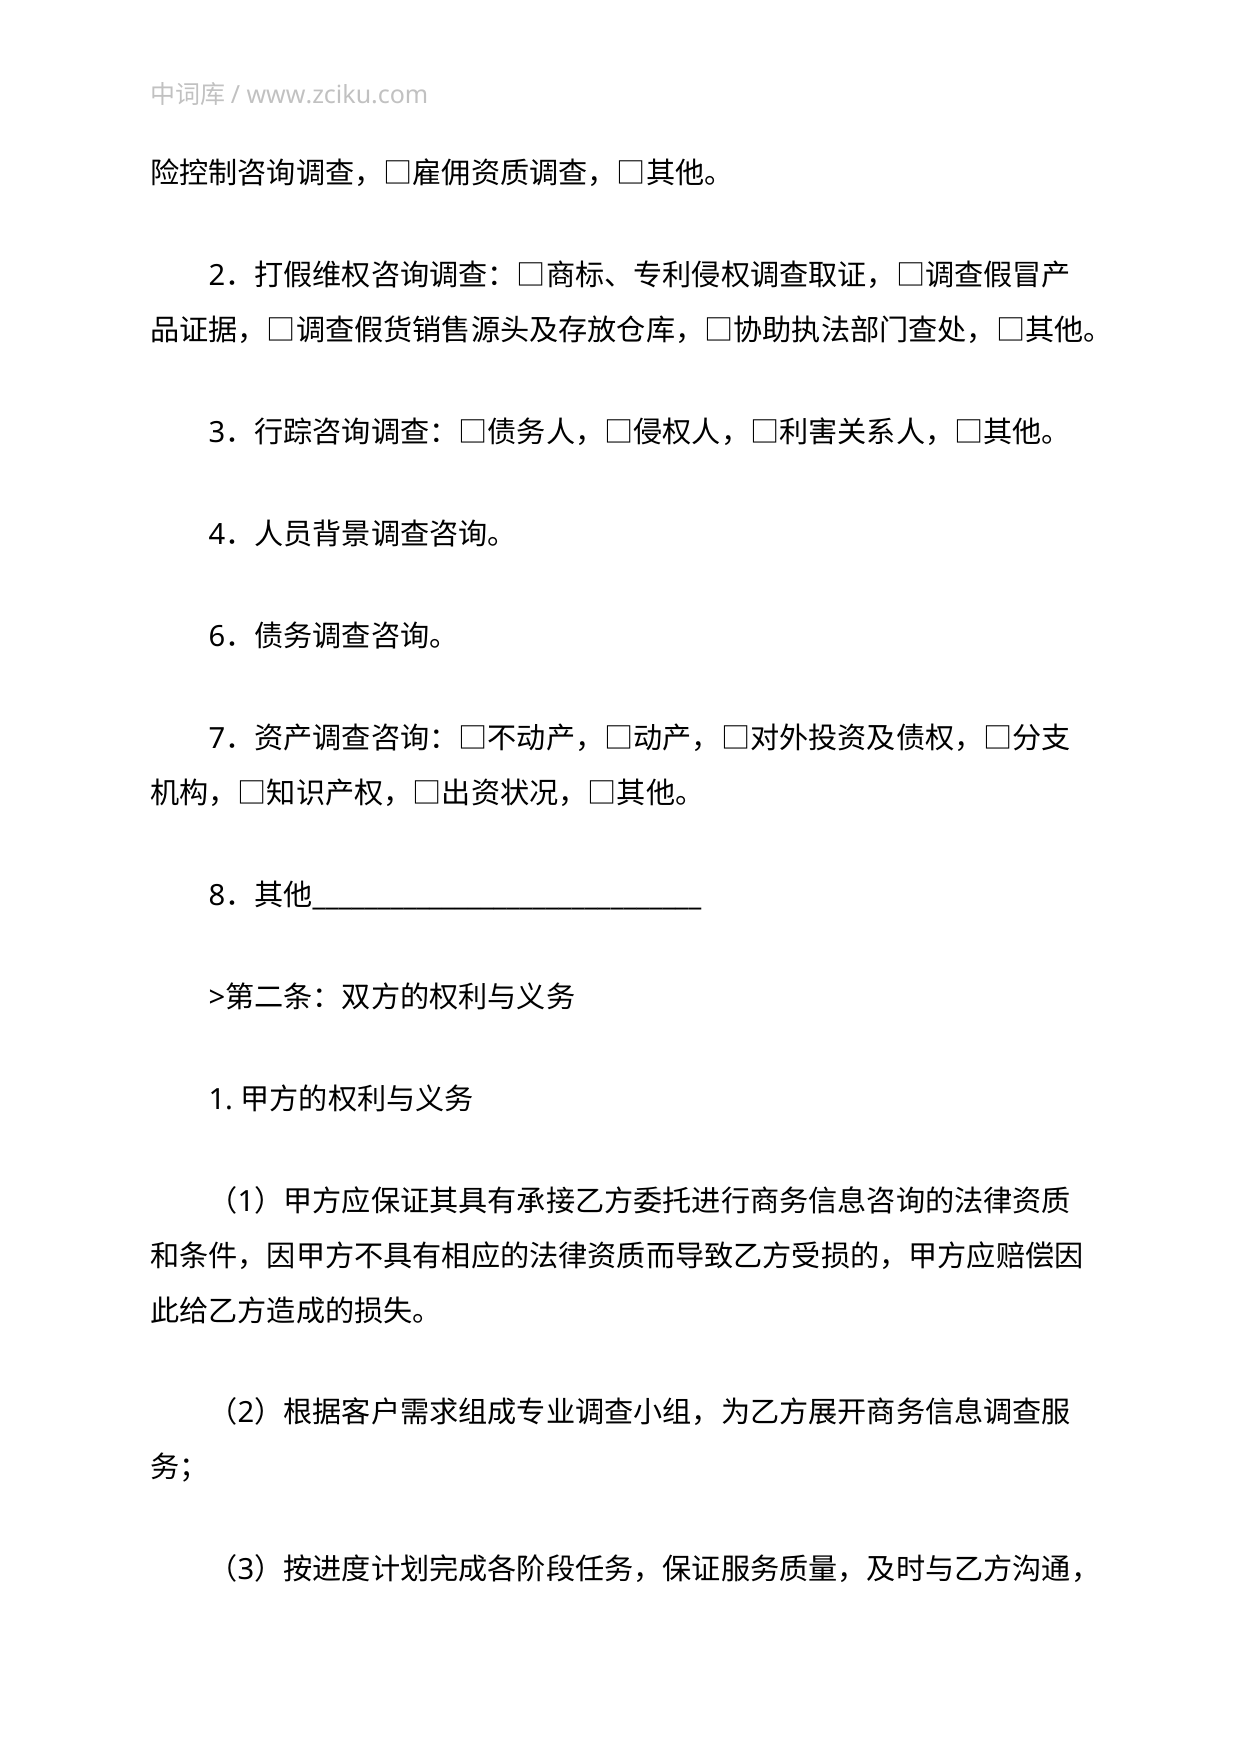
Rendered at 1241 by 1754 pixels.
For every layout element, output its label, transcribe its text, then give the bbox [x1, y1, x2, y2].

text 1. 甲方的权利与义务 [150, 1075, 1090, 1118]
text （1）甲方应保证其具有承接乙方委托进行商务信息咨询的法律资质和条件，因甲方不具有相应的法律资质而导致乙方受损的，甲方应赔偿因此给乙方造成的损失。 [150, 1177, 1090, 1329]
text 6．债务调查咨询。 [150, 612, 1090, 655]
text 4．人员背景调查咨询。 [150, 511, 1090, 553]
text 3．行踪咨询调查：□债务人，□侵权人，□利害关系人，□其他。 [150, 408, 1090, 451]
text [150, 1546, 1090, 1588]
text >第二条：双方的权利与义务 [150, 973, 1090, 1016]
text 8．其他______________________________ [150, 871, 1090, 914]
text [150, 150, 1090, 192]
text （2）根据客户需求组成专业调查小组，为乙方展开商务信息调查服务； [150, 1389, 1090, 1486]
text 2．打假维权咨询调查：□商标、专利侵权调查取证，□调查假冒产品证据，□调查假货销售源头及存放仓库，□协助执法部门查处，□其他。 [150, 252, 1090, 349]
text 7．资产调查咨询：□不动产，□动产，□对外投资及债权，□分支机构，□知识产权，□出资状况，□其他。 [150, 714, 1090, 812]
